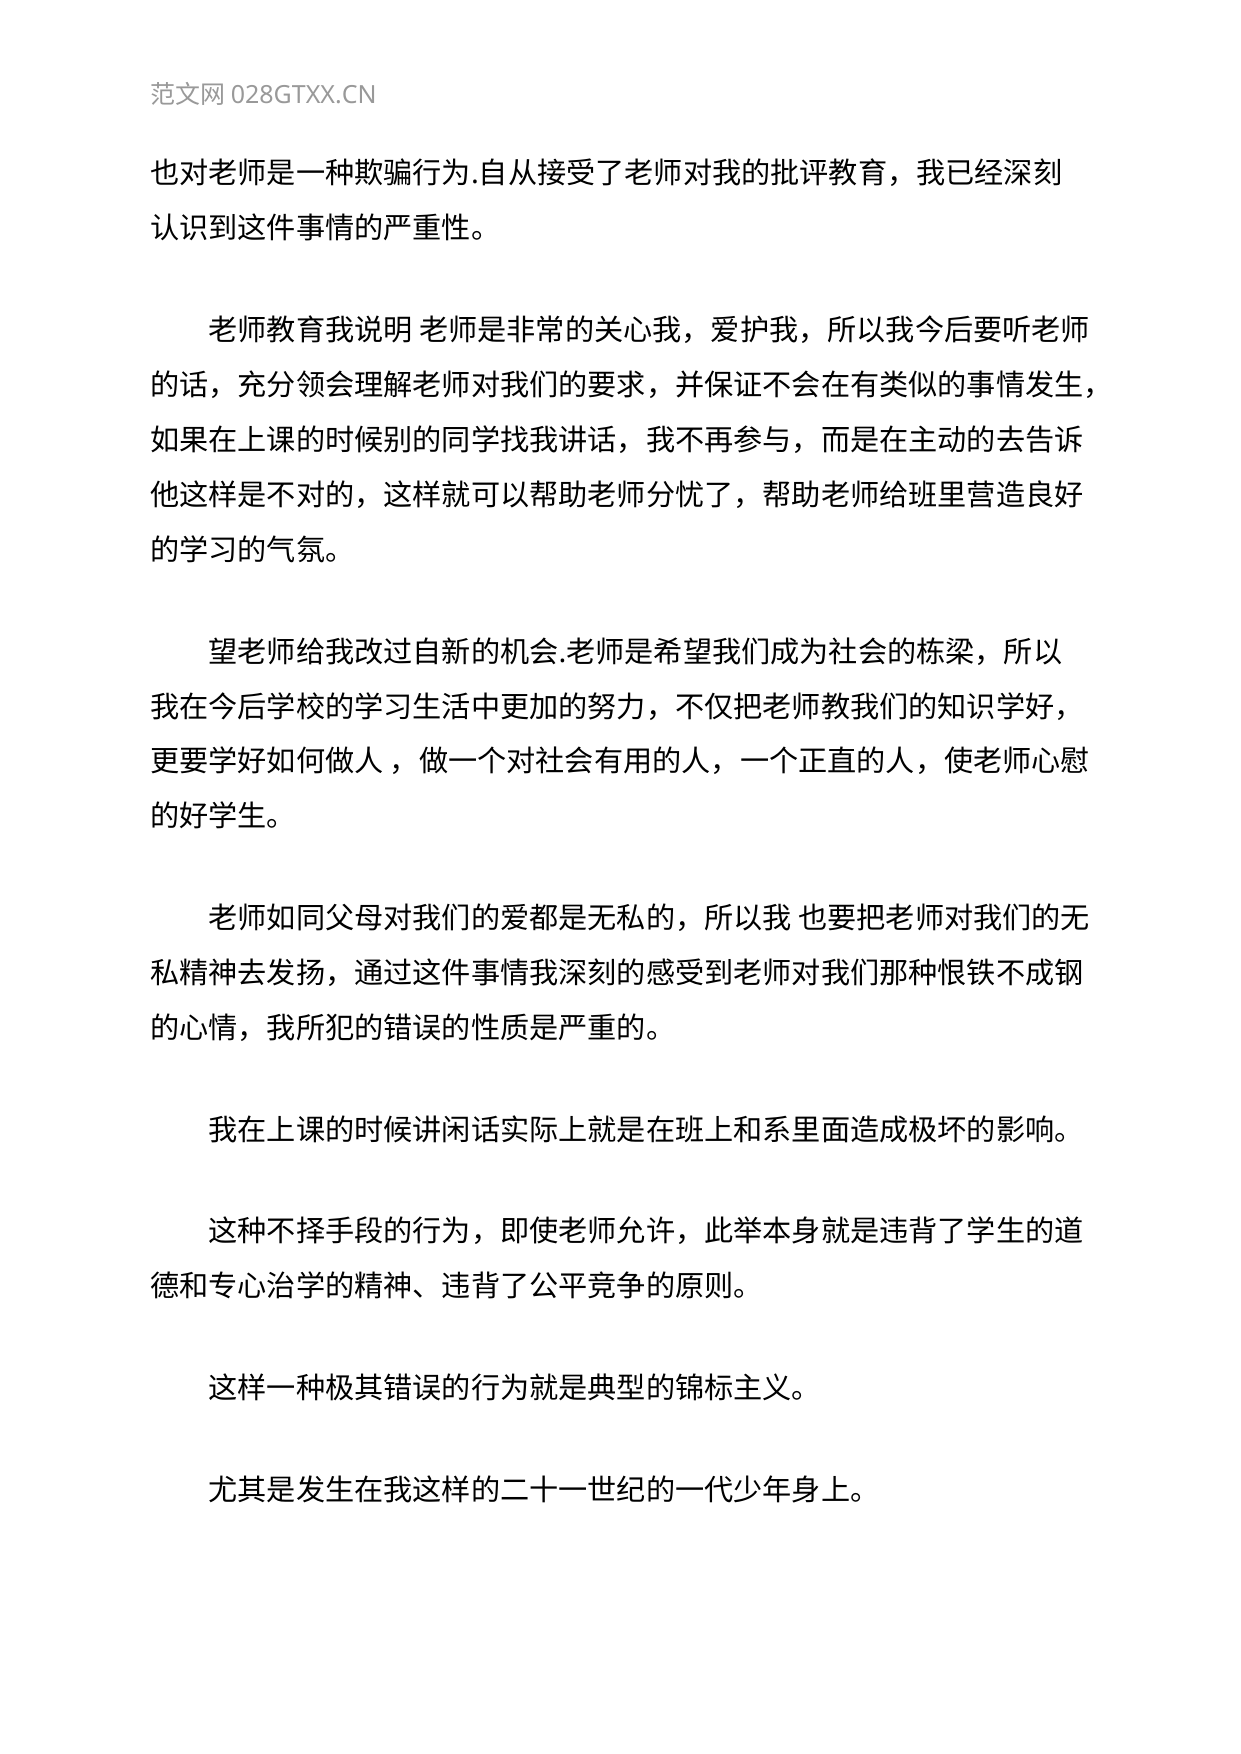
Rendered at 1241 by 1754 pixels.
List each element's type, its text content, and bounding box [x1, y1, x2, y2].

text 我在上课的时候讲闲话实际上就是在班上和系里面造成极坏的影响。 [150, 1106, 1090, 1148]
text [150, 150, 1090, 247]
text 这种不择手段的行为，即使老师允许，此举本身就是违背了学生的道德和专心治学的精神、违背了公平竞争的原则。 [150, 1208, 1090, 1305]
text 这样一种极其错误的行为就是典型的锦标主义。 [150, 1365, 1090, 1407]
text 望老师给我改过自新的机会.老师是希望我们成为社会的栋梁，所以我在今后学校的学习生活中更加的努力，不仅把老师教我们的知识学好，更要学好如何做人 ，做一个对社会有用的人，一个正直的人，使老师心慰的好学生。 [150, 628, 1090, 835]
text 老师如同父母对我们的爱都是无私的，所以我 也要把老师对我们的无私精神去发扬，通过这件事情我深刻的感受到老师对我们那种恨铁不成钢的心情，我所犯的错误的性质是严重的。 [150, 895, 1090, 1047]
text 老师教育我说明 老师是非常的关心我，爱护我，所以我今后要听老师的话，充分领会理解老师对我们的要求，并保证不会在有类似的事情发生，如果在上课的时候别的同学找我讲话，我不再参与，而是在主动的去告诉他这样是不对的，这样就可以帮助老师分忧了，帮助老师给班里营造良好的学习的气氛。 [150, 307, 1090, 569]
text 尤其是发生在我这样的二十一世纪的一代少年身上。 [150, 1466, 1090, 1509]
